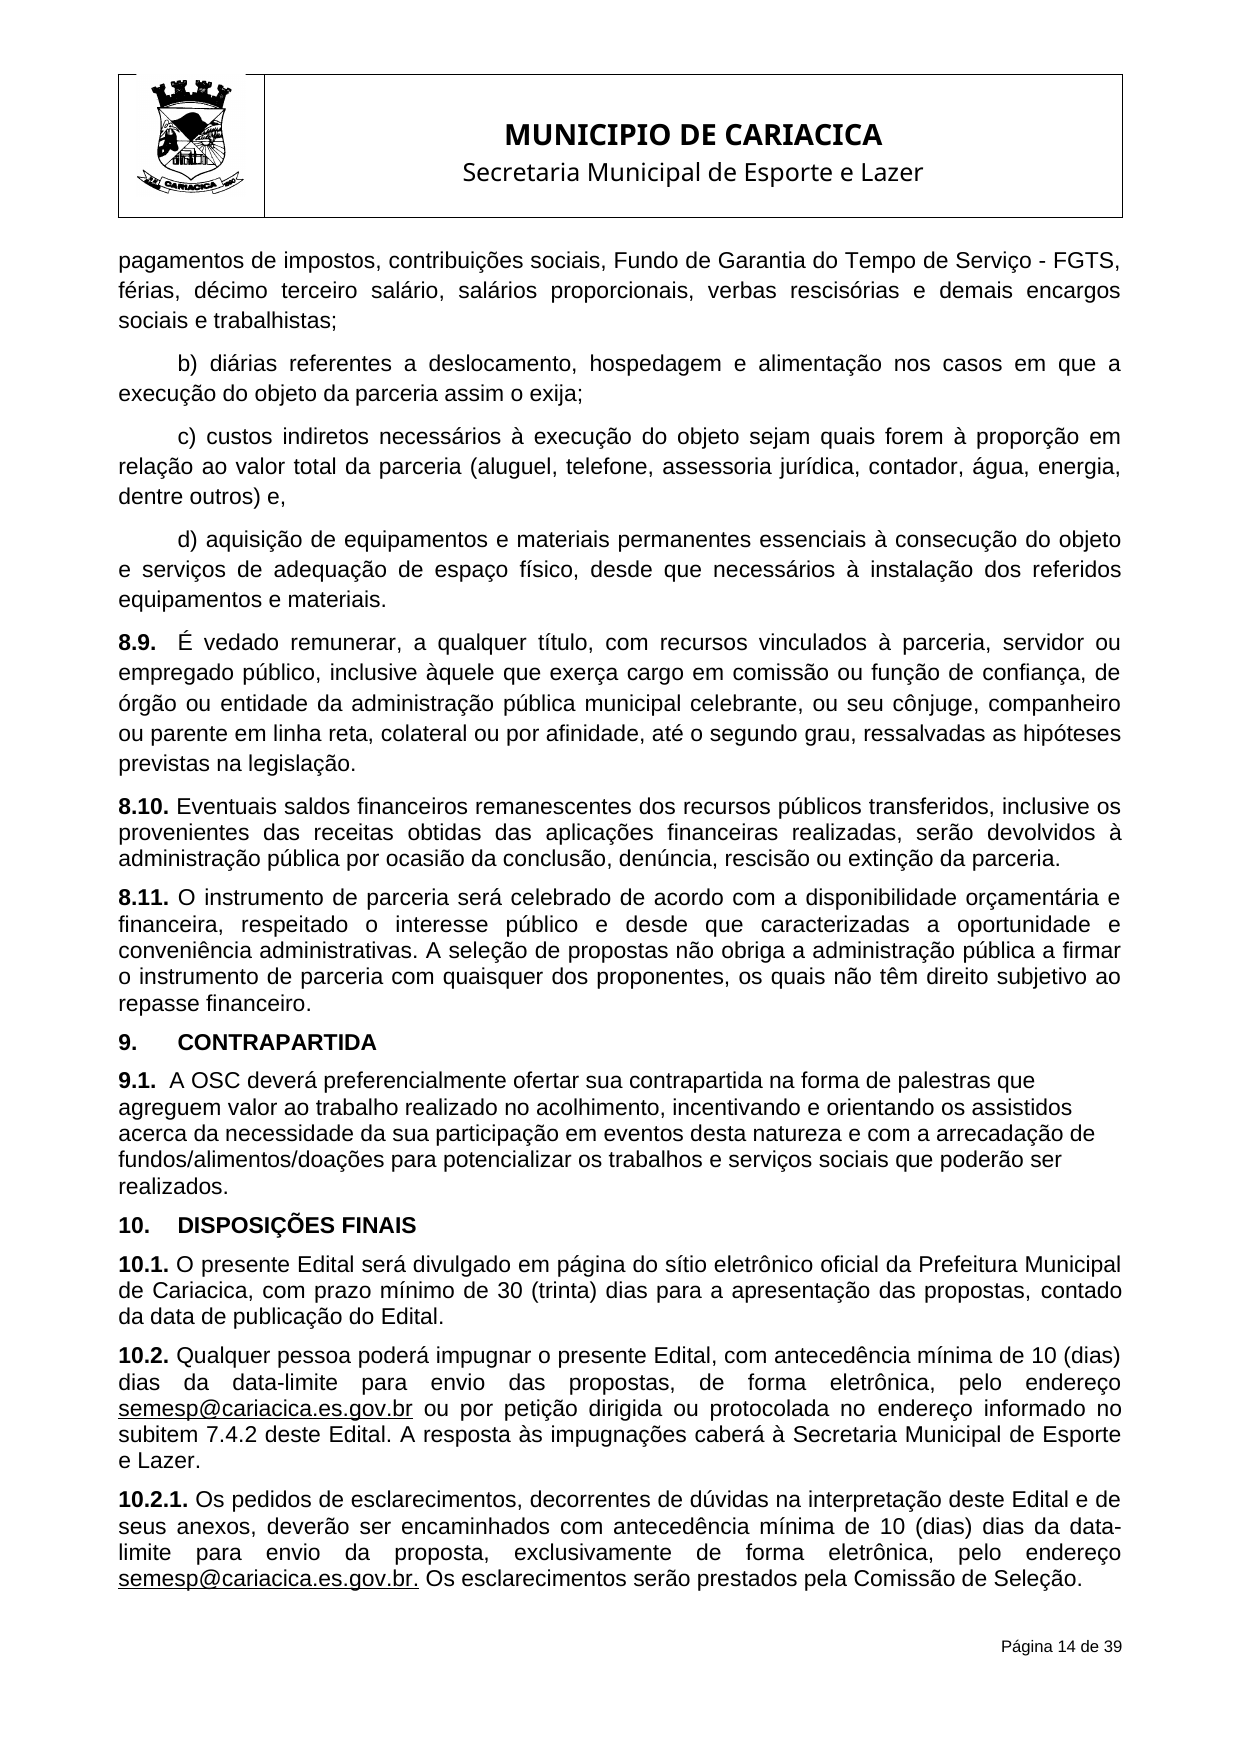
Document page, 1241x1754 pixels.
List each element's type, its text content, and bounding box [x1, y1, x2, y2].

text 10. DISPOSIÇÕES FINAIS [118, 1212, 1122, 1238]
text 10.2. Qualquer pessoa poderá impugnar o presente Edital, com antecedência mínima de 10 (dias) dias da data-limite para envio das propostas, de forma eletrônica, pelo endereço semesp@cariacica.es.gov.br ou por petição dirigida ou protocolada no endereço informado no subitem 7.4.2 deste Edital. A resposta às impugnações caberá à Secretaria Municipal de Esporte e Lazer. [118, 1342, 1122, 1474]
text 8.11. O instrumento de parceria será celebrado de acordo com a disponibilidade orçamentária e financeira, respeitado o interesse público e desde que caracterizadas a oportunidade e conveniência administrativas. A seleção de propostas não obriga a administração pública a firmar o instrumento de parceria com quaisquer dos proponentes, os quais não têm direito subjetivo ao repasse financeiro. [118, 884, 1122, 1016]
text 10.1. O presente Edital será divulgado em página do sítio eletrônico oficial da Prefeitura Municipal de Cariacica, com prazo mínimo de 30 (trinta) dias para a apresentação das propostas, contado da data de publicação do Edital. [118, 1251, 1122, 1329]
text 9.1. A OSC deverá preferencialmente ofertar sua contrapartida na forma de palestras que agreguem valor ao trabalho realizado no acolhimento, incentivando e orientando os assistidos acerca da necessidade da sua participação em eventos desta natureza e com a arrecadação de fundos/alimentos/doações para potencializar os trabalhos e serviços sociais que poderão ser realizados. [118, 1067, 1122, 1199]
text 8.10. Eventuais saldos financeiros remanescentes dos recursos públicos transferidos, inclusive os provenientes das receitas obtidas das aplicações financeiras realizadas, serão devolvidos à administração pública por ocasião da conclusão, denúncia, rescisão ou extinção da parceria. [118, 793, 1122, 872]
text d) aquisição de equipamentos e materiais permanentes essenciais à consecução do objeto e serviços de adequação de espaço físico, desde que necessários à instalação dos referidos equipamentos e materiais. [118, 526, 1122, 613]
text 8.9. É vedado remunerar, a qualquer título, com recursos vinculados à parceria, servidor ou empregado público, inclusive àquele que exerça cargo em comissão ou função de confiança, de órgão ou entidade da administração pública municipal celebrante, ou seu cônjuge, companheiro ou parente em linha reta, colateral ou por afinidade, até o segundo grau, ressalvadas as hipóteses previstas na legislação. [118, 629, 1122, 776]
picture [136, 74, 246, 197]
text 10.2.1. Os pedidos de esclarecimentos, decorrentes de dúvidas na interpretação deste Edital e de seus anexos, deverão ser encaminhados com antecedência mínima de 10 (dias) dias da data-limite para envio da proposta, exclusivamente de forma eletrônica, pelo endereço semesp@cariacica.es.gov.br. Os esclarecimentos serão prestados pela Comissão de Seleção. [118, 1486, 1122, 1592]
text c) custos indiretos necessários à execução do objeto sejam quais forem à proporção em relação ao valor total da parceria (aluguel, telefone, assessoria jurídica, contador, água, energia, dentre outros) e, [118, 423, 1122, 510]
text 9. CONTRAPARTIDA [118, 1028, 1122, 1055]
text b) diárias referentes a deslocamento, hospedagem e alimentação nos casos em que a execução do objeto da parceria assim o exija; [118, 350, 1122, 407]
